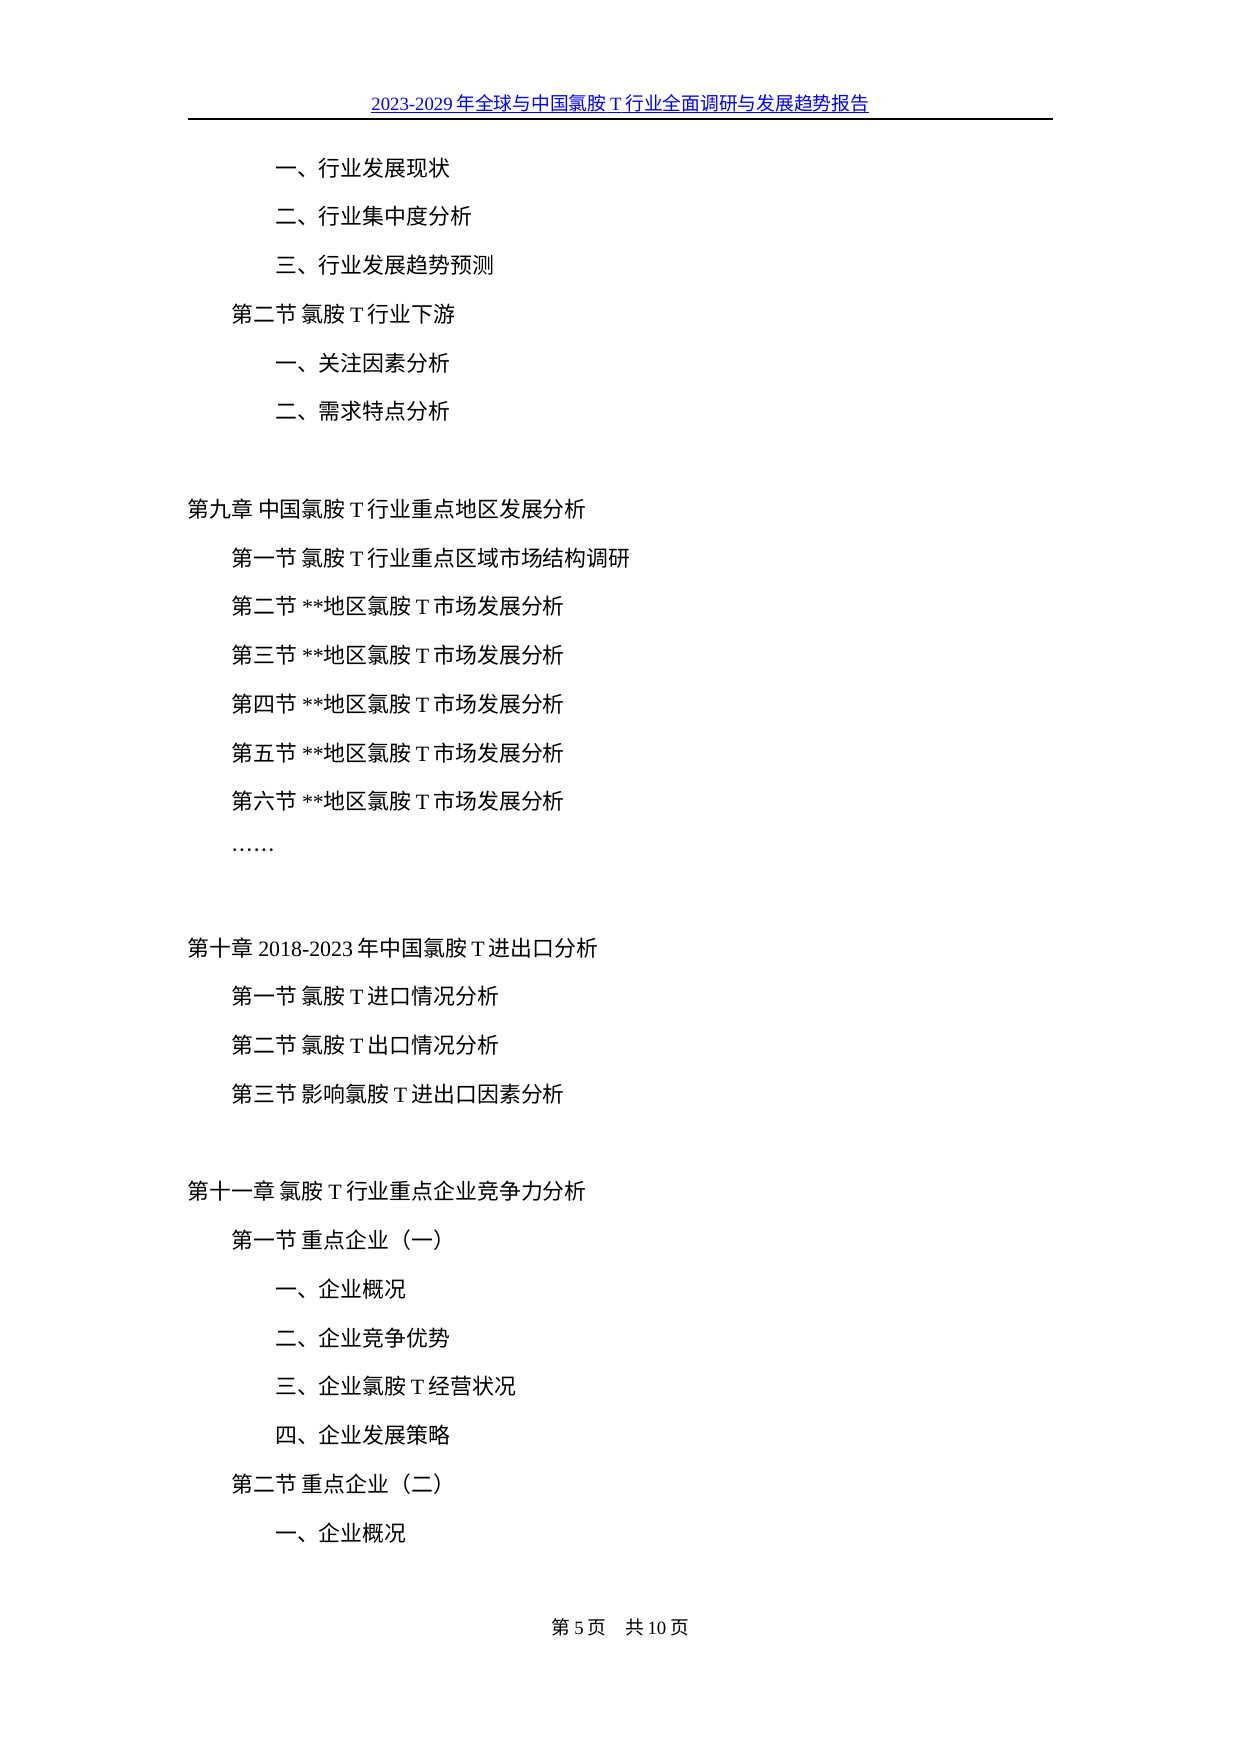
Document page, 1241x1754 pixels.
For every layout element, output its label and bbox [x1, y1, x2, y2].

text [187, 150, 1053, 1548]
